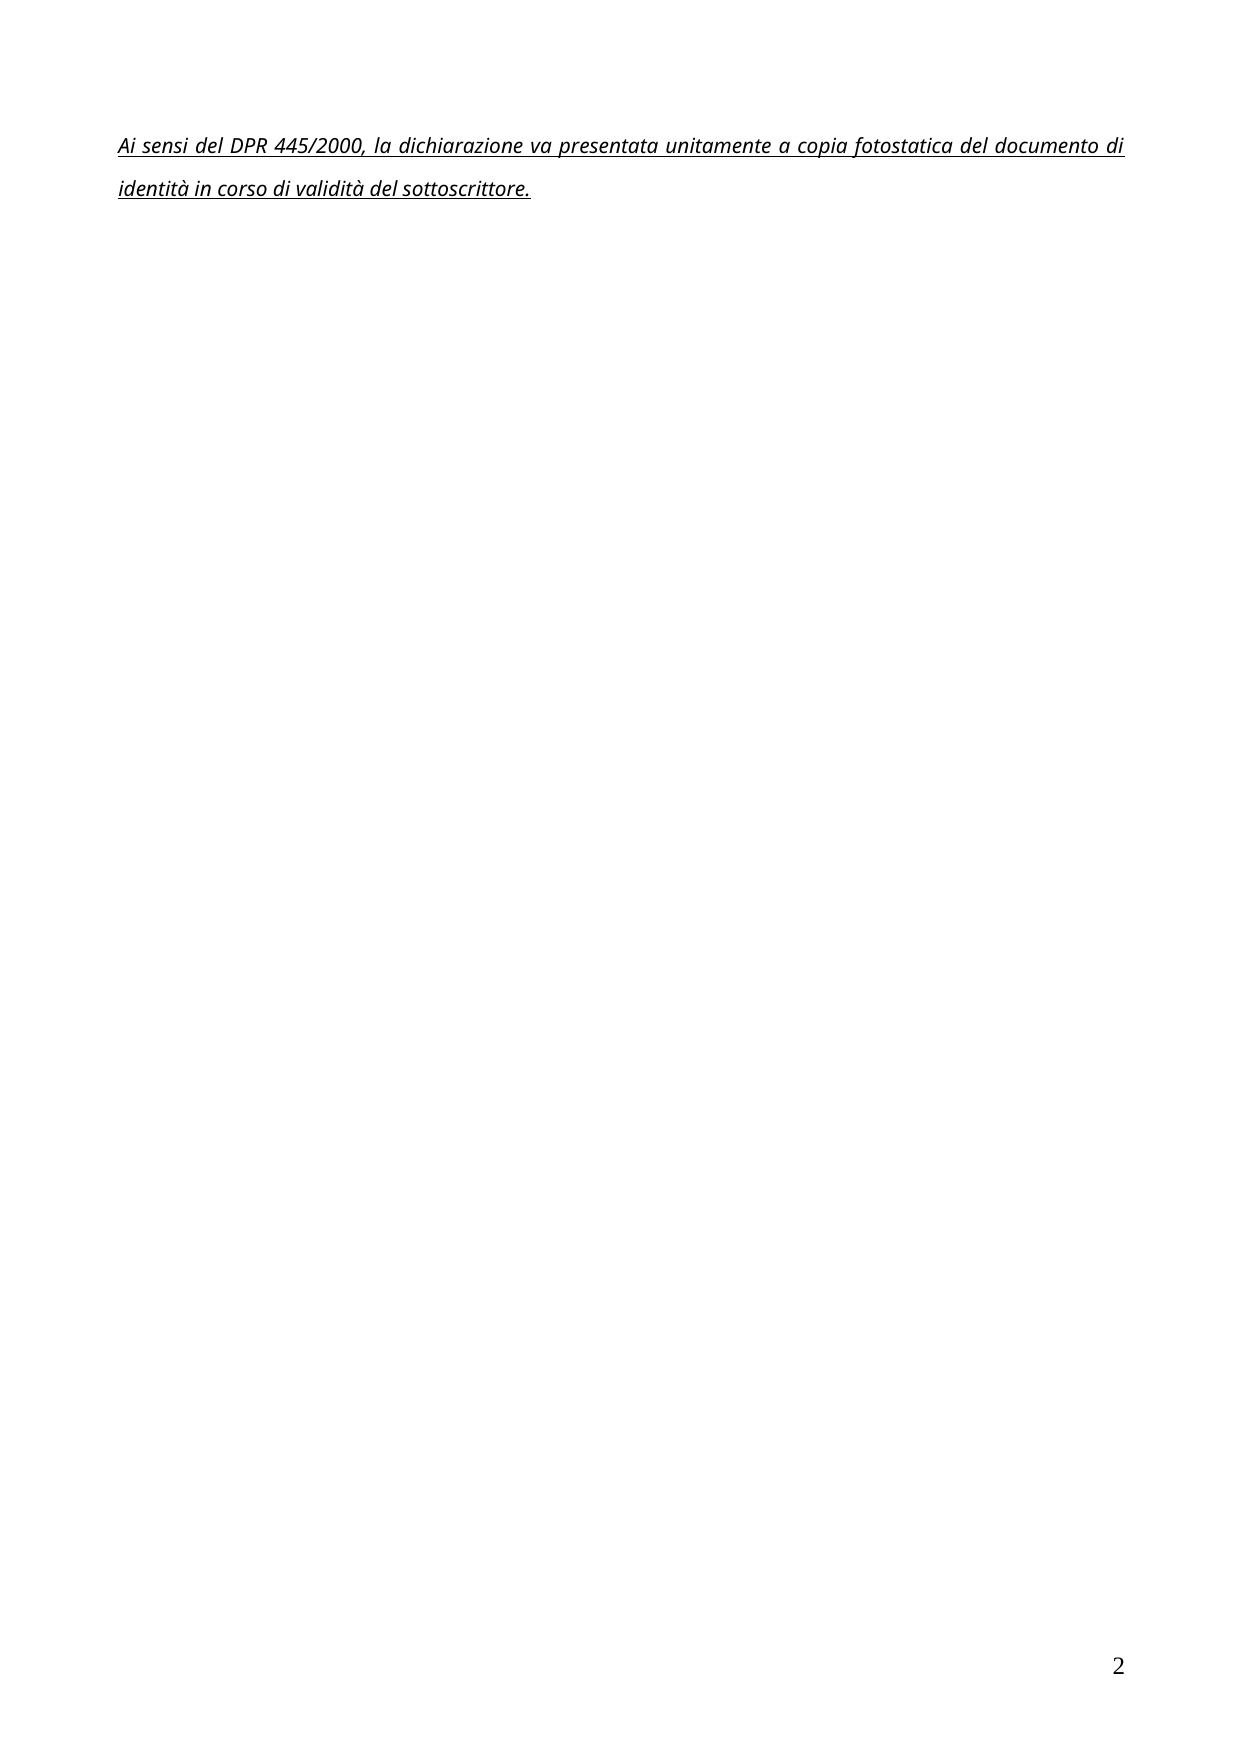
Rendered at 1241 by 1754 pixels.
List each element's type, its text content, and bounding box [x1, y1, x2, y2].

text Ai sensi del DPR 445/2000, la dichiarazione va presentata unitamente a copia fotostatica del documento di identità in corso di validità del sottoscrittore. [118, 157, 1125, 202]
text Ai sensi del DPR 445/2000, la dichiarazione va presentata unitamente a copia fotostatica del documento di identità in corso di validità del sottoscrittore. [118, 131, 1125, 156]
